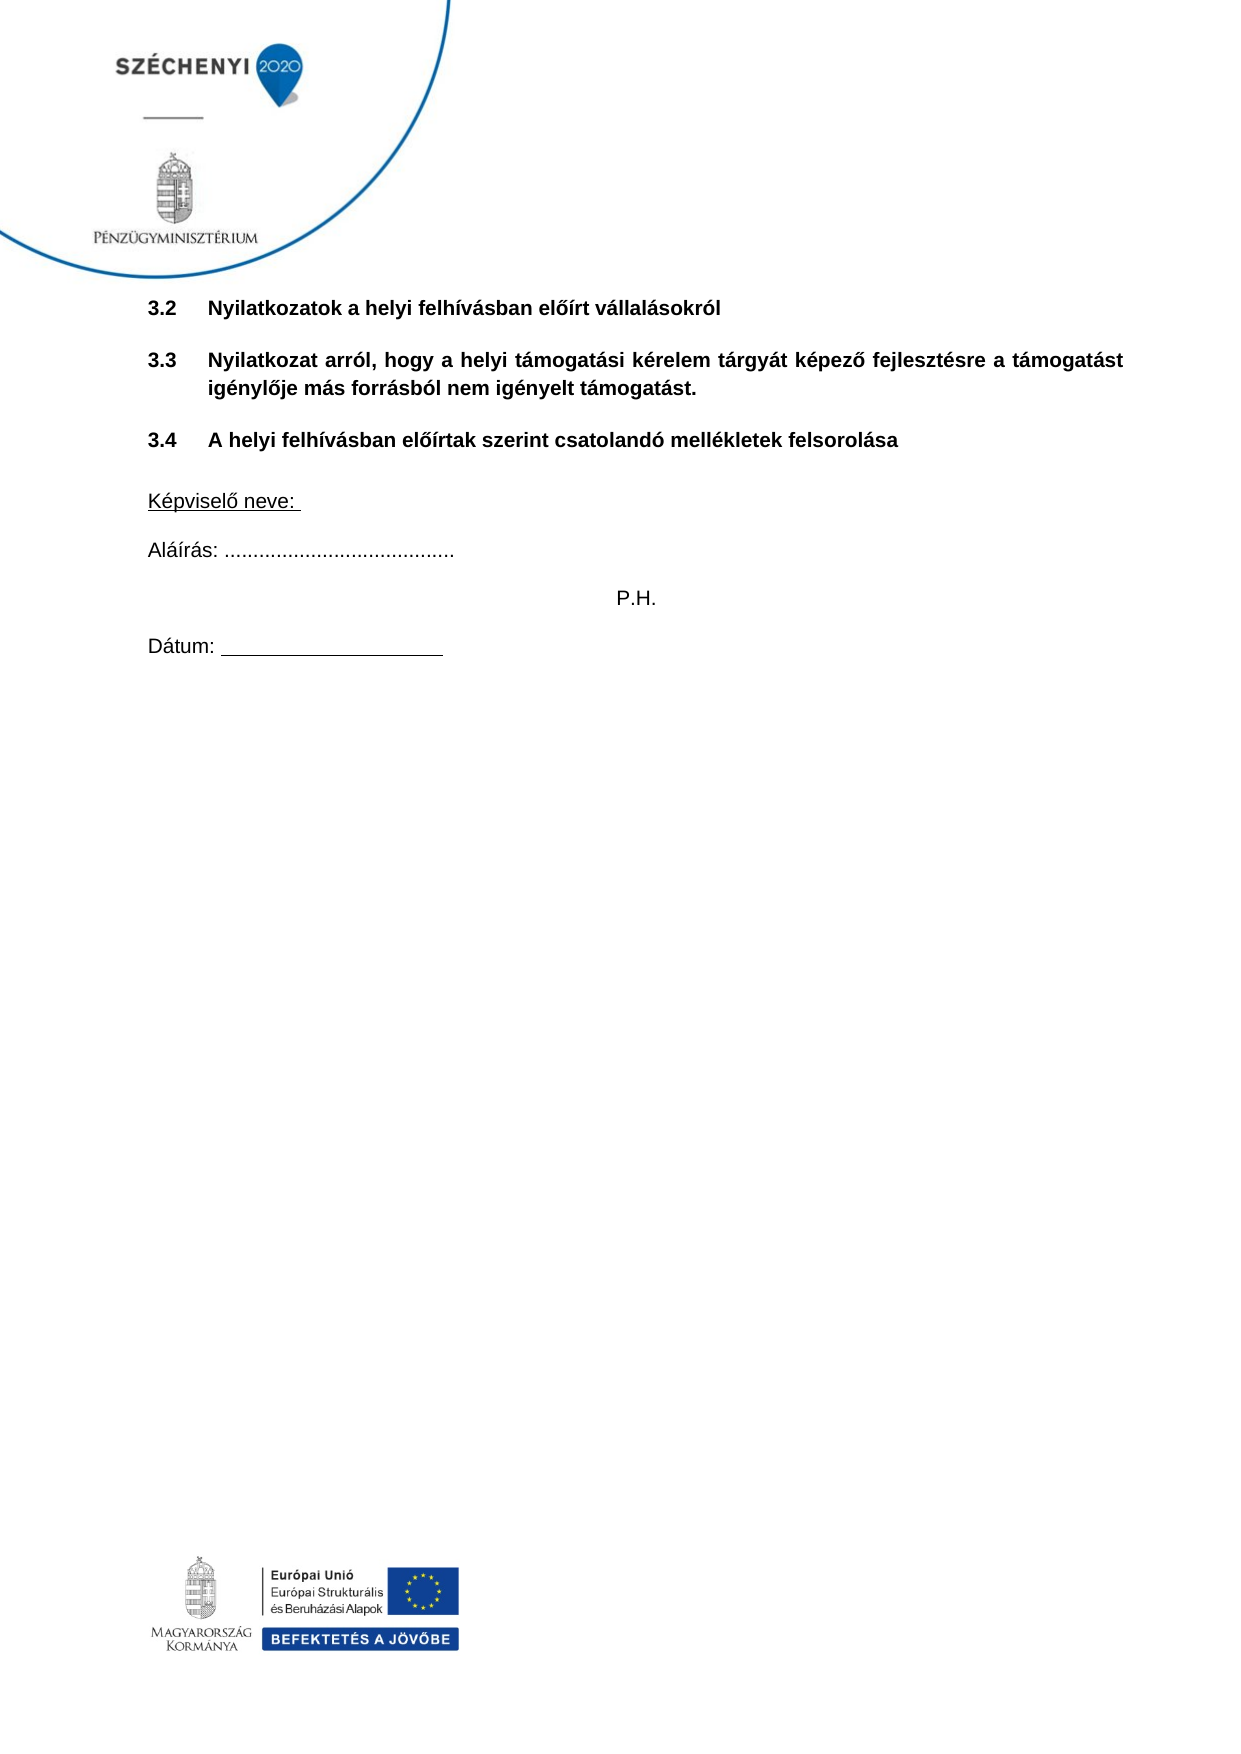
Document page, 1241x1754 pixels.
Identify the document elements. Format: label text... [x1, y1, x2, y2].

subtitle Nyilatkozat arról, hogy a helyi támogatási kérelem tárgyát képező fejlesztésre a támogatást igénylője más forrásból nem igényelt támogatást. [148, 348, 1125, 399]
picture [0, 0, 461, 291]
text P.H. [148, 586, 1125, 610]
text Aláírás: ........................................ [148, 537, 1125, 561]
text Dátum: [148, 634, 1125, 658]
text Képviselő neve: [148, 489, 1125, 513]
picture [147, 1550, 461, 1656]
subtitle A helyi felhívásban előírtak szerint csatolandó mellékletek felsorolása [148, 428, 1125, 452]
subtitle Nyilatkozatok a helyi felhívásban előírt vállalásokról [148, 295, 1125, 319]
